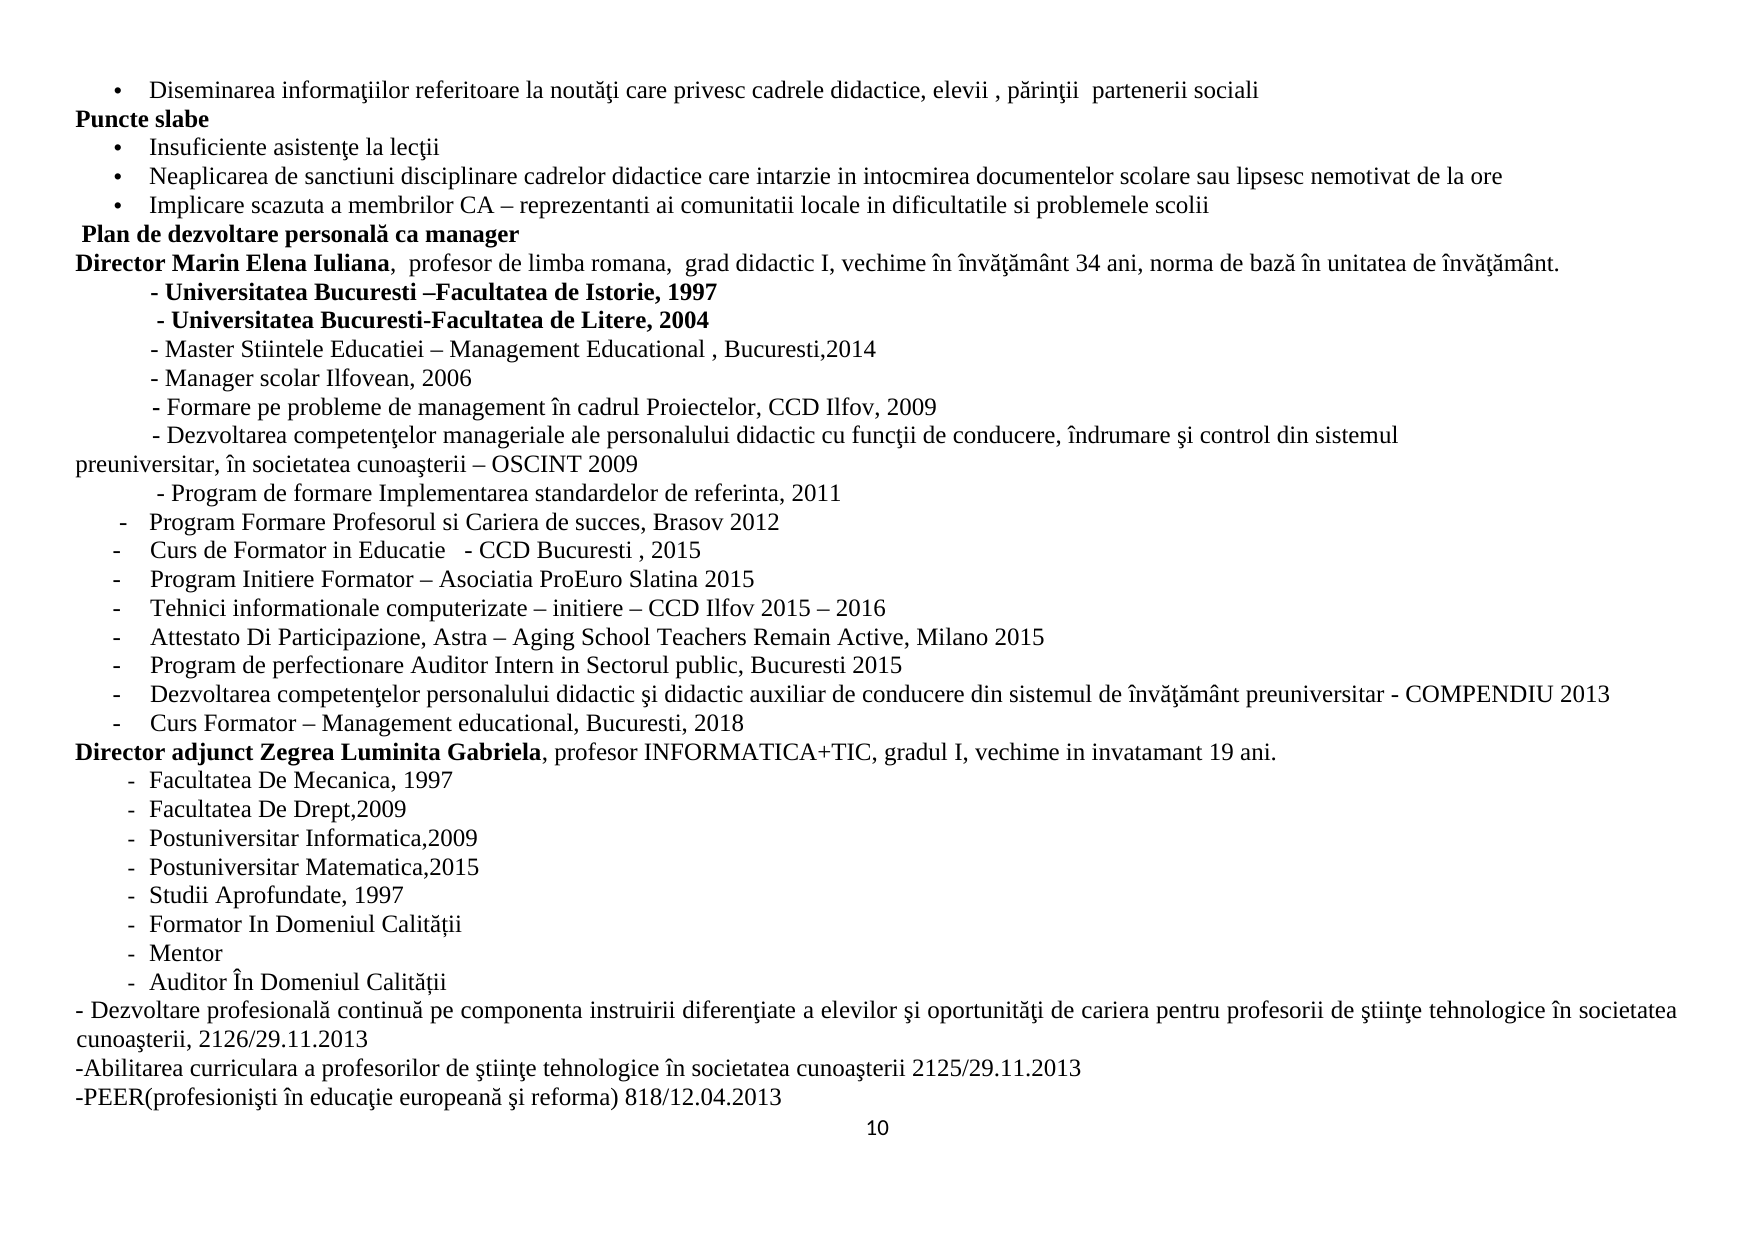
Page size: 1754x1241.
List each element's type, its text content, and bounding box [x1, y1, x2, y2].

text Director adjunct Zegrea Luminita Gabriela, profesor INFORMATICA+TIC, gradul I, vechime in invatamant 19 ani. [75, 737, 1679, 765]
text Plan de dezvoltare personală ca manager [75, 219, 1681, 247]
list Program Initiere Formator – Asociatia ProEuro Slatina 2015 [112, 564, 1679, 593]
list Postuniversitar Informatica,2009 [127, 823, 1679, 852]
list Dezvoltarea competenţelor personalului didactic şi didactic auxiliar de conducere din sistemul de învăţământ preuniversitar - COMPENDIU 2013 [112, 679, 1679, 708]
text - Master Stiintele Educatiei – Management Educational , Bucuresti,2014 [75, 334, 1679, 363]
list Program de perfectionare Auditor Intern in Sectorul public, Bucuresti 2015 [112, 650, 1679, 679]
list Implicare scazuta a membrilor CA – reprezentanti ai comunitatii locale in dificultatile si problemele scolii [76, 190, 1679, 219]
text -PEER(profesionişti în educaţie europeană şi reforma) 818/12.04.2013 [75, 1082, 1679, 1110]
list Auditor În Domeniul Calității [127, 967, 1679, 995]
text preuniversitar, în societatea cunoaşterii – OSCINT 2009 [75, 449, 1679, 478]
list Studii Aprofundate, 1997 [127, 880, 1679, 909]
text Puncte slabe [75, 104, 1679, 132]
text - Dezvoltare profesională continuă pe componenta instruirii diferenţiate a elevilor şi oportunităţi de cariera pentru profesorii de ştiinţe tehnologice în societatea cunoaşterii, 2126/29.11.2013 [75, 995, 1679, 1053]
list Facultatea De Drept,2009 [127, 794, 1679, 823]
text - Program de formare Implementarea standardelor de referinta, 2011 [75, 478, 1679, 507]
text Director Marin Elena Iuliana, profesor de limba romana, grad didactic I, vechime în învăţământ 34 ani, norma de bază în unitatea de învăţământ. [75, 248, 1679, 277]
list Neaplicarea de sanctiuni disciplinare cadrelor didactice care intarzie in intocmirea documentelor scolare sau lipsesc nemotivat de la ore [76, 161, 1679, 190]
list Tehnici informationale computerizate – initiere – CCD Ilfov 2015 – 2016 [112, 593, 1679, 622]
text - Manager scolar Ilfovean, 2006 [75, 363, 1679, 392]
text - Formare pe probleme de management în cadrul Proiectelor, CCD Ilfov, 2009 [152, 392, 1679, 420]
text - Universitatea Bucuresti –Facultatea de Istorie, 1997 [75, 277, 1679, 305]
list Formator In Domeniul Calității [127, 909, 1679, 938]
list Diseminarea informaţiilor referitoare la noutăţi care privesc cadrele didactice, elevii , părinţii partenerii sociali [76, 75, 1679, 104]
list Curs Formator – Management educational, Bucuresti, 2018 [112, 708, 1679, 737]
list Curs de Formator in Educatie - CCD Bucuresti , 2015 [112, 535, 1679, 564]
list Mentor [127, 938, 1679, 967]
text - Universitatea Bucuresti-Facultatea de Litere, 2004 [75, 305, 1679, 334]
list Attestato Di Participazione, Astra – Aging School Teachers Remain Active, Milano 2015 [112, 622, 1679, 650]
text - Dezvoltarea competenţelor manageriale ale personalului didactic cu funcţii de conducere, îndrumare şi control din sistemul [152, 420, 1679, 449]
list Facultatea De Mecanica, 1997 [127, 765, 1679, 794]
list Insuficiente asistenţe la lecţii [76, 132, 1679, 161]
text - Program Formare Profesorul si Cariera de succes, Brasov 2012 [75, 507, 1679, 535]
list Postuniversitar Matematica,2015 [127, 852, 1679, 880]
text -Abilitarea curriculara a profesorilor de ştiinţe tehnologice în societatea cunoaşterii 2125/29.11.2013 [75, 1053, 1679, 1082]
